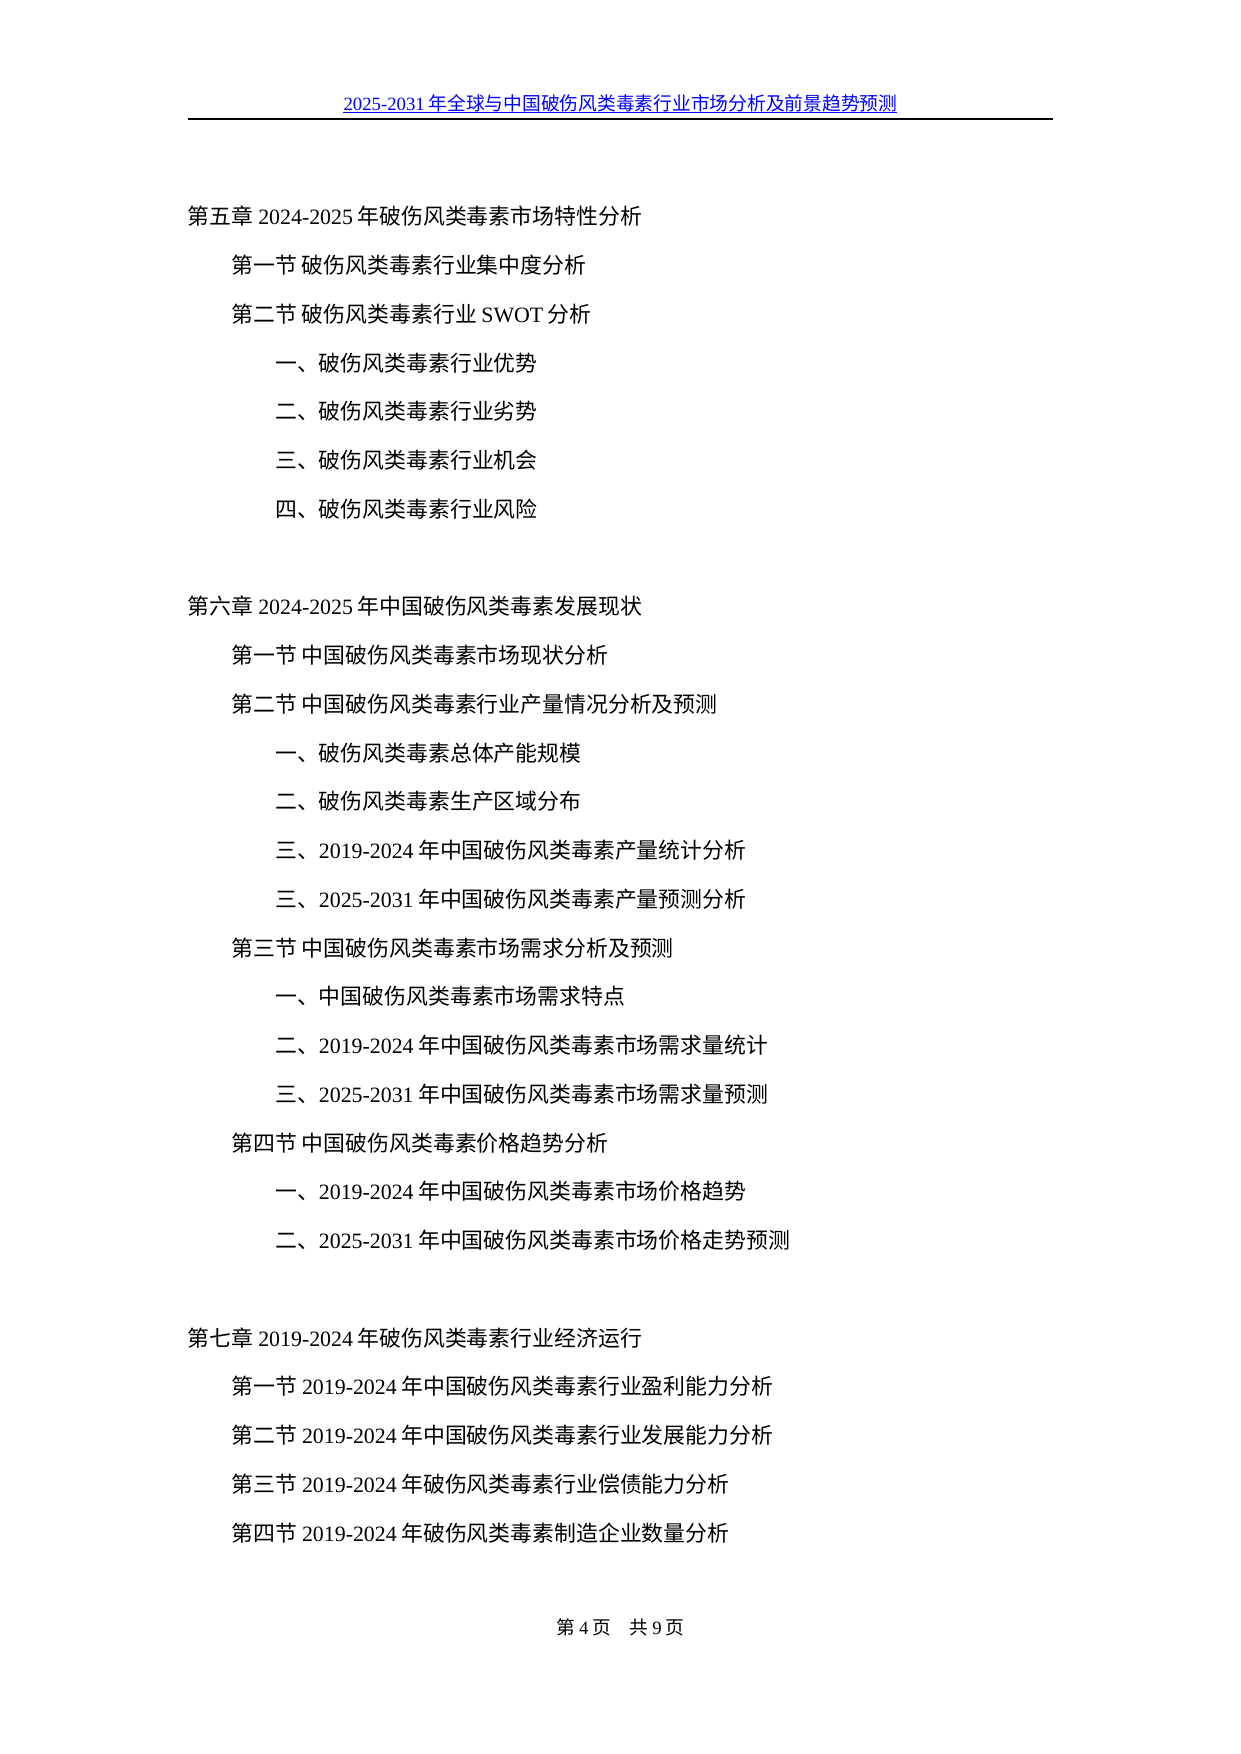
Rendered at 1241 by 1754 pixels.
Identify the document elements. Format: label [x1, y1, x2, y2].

text [187, 150, 1053, 1548]
